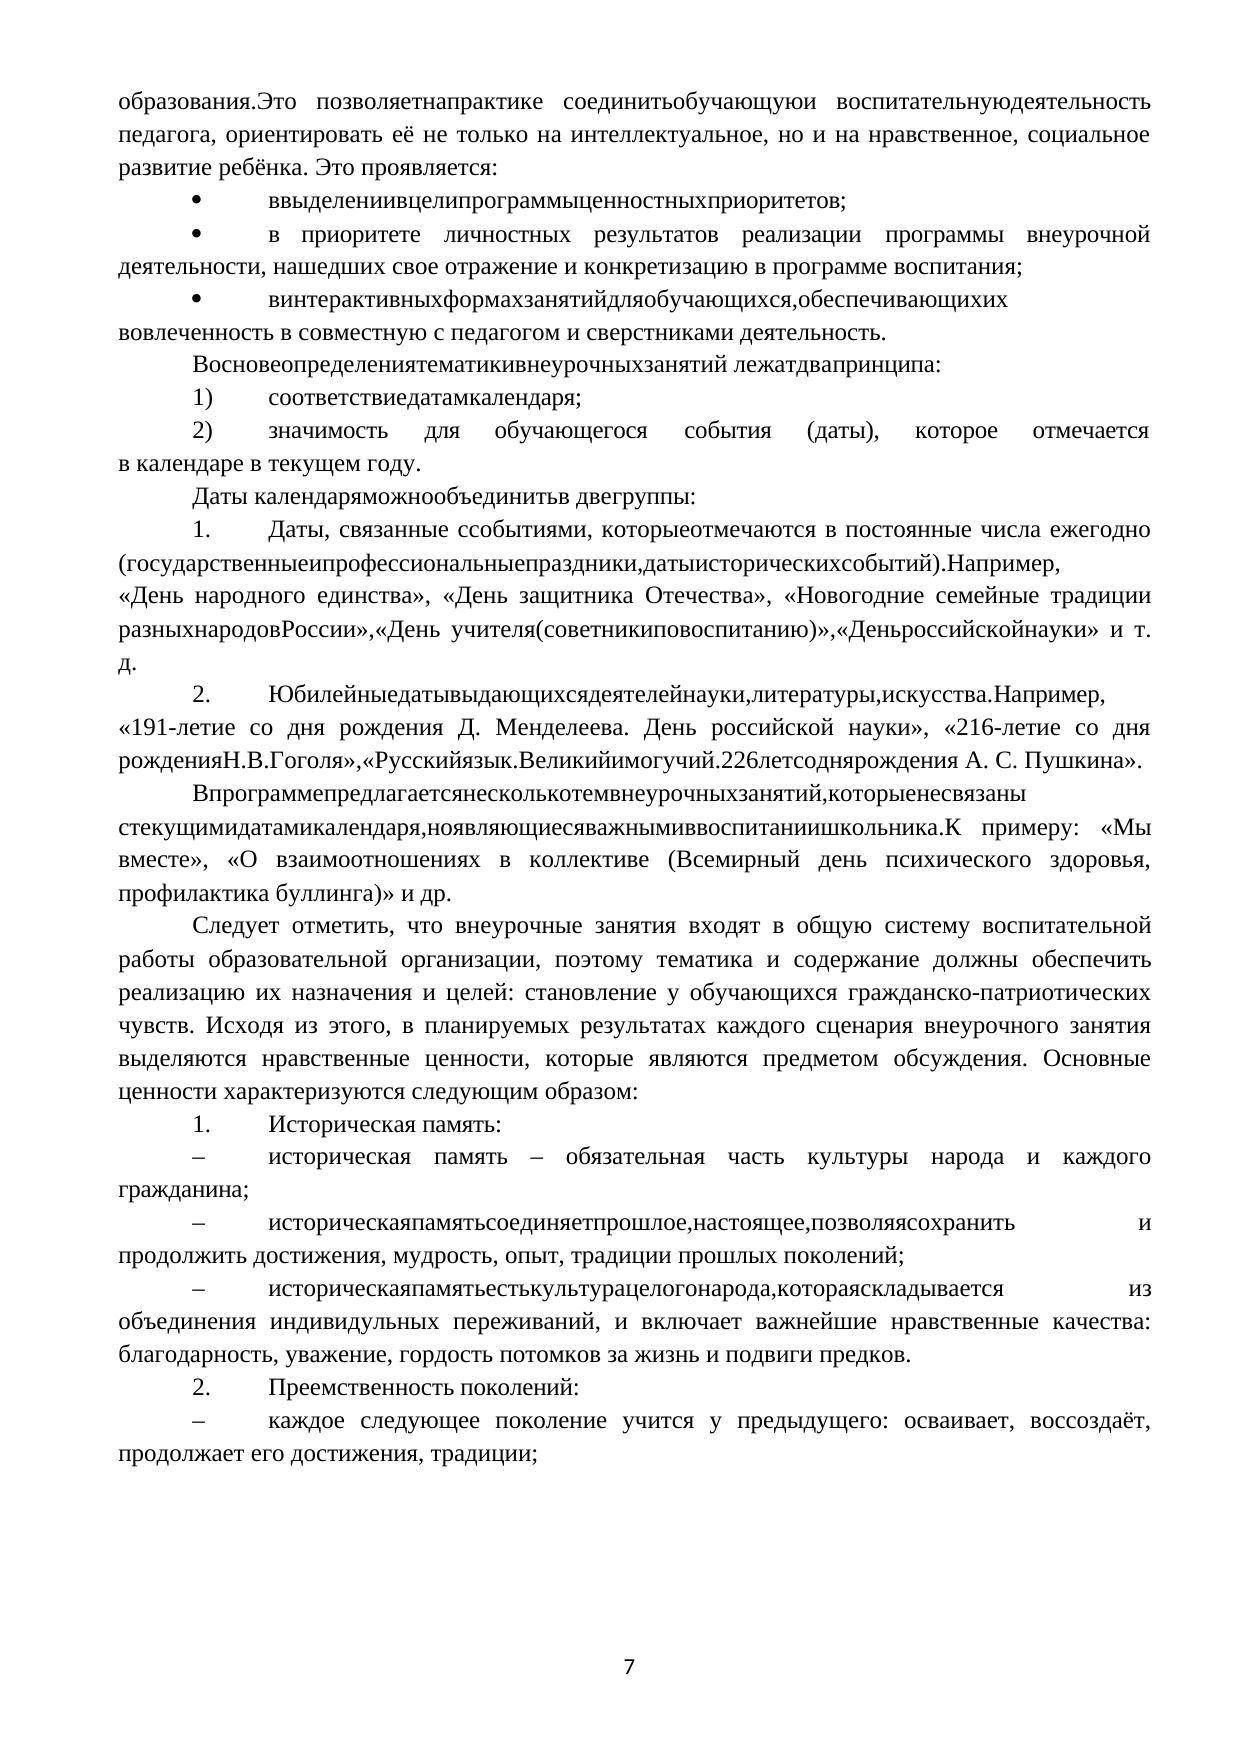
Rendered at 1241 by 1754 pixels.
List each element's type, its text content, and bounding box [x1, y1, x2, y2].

list историческая память – обязательная часть культуры народа и каждого гражданина; [118, 1141, 1152, 1203]
text Впрограммепредлагаетсянесколькотемвнеурочныхзанятий,которыенесвязаны стекущимидатамикалендаря,ноявляющиесяважнымиввоспитаниишкольника.К примеру: «Мы вместе», «О взаимоотношениях в коллективе (Всемирный день психического здоровья, профилактика буллинга)» и др. [118, 778, 1152, 906]
list в приоритете личностных результатов реализации программы внеурочной деятельности, нашедших свое отражение и конкретизацию в программе воспитания; [118, 219, 1152, 280]
list Юбилейныедатывыдающихсядеятелейнауки,литературы,искусства.Например, [192, 680, 1167, 708]
text «День народного единства», «День защитника Отечества», «Новогодние семейные традиции разныхнародовРоссии»,«День учителя(советникиповоспитанию)»,«Деньроссийскойнауки» и т. д. [118, 581, 1152, 675]
text Следует отметить, что внеурочные занятия входят в общую систему воспитательной работы образовательной организации, поэтому тематика и содержание должны обеспечить реализацию их назначения и целей: становление у обучающихся гражданско-патриотических чувств. Исходя из этого, в планируемых результатах каждого сценария внеурочного занятия выделяются нравственные ценности, которые являются предметом обсуждения. Основные ценности характеризуются следующим образом: [118, 911, 1152, 1104]
list каждое следующее поколение учится у предыдущего: осваивает, воссоздаёт, продолжает его достижения, традиции; [118, 1405, 1151, 1466]
list ввыделениивцелипрограммыценностныхприоритетов; [192, 185, 1167, 215]
text образования.Это позволяетнапрактике соединитьобучающуюи воспитательнуюдеятельность педагога, ориентировать её не только на интеллектуальное, но и на нравственное, социальное развитие ребёнка. Это проявляется: [118, 86, 1152, 181]
text «191-летие со дня рождения Д. Менделеева. День российской науки», «216-летие со дня рожденияН.В.Гоголя»,«Русскийязык.Великийимогучий.226летсоднярождения А. С. Пушкина». [118, 712, 1152, 774]
list Историческая память: [192, 1109, 1167, 1137]
list винтерактивныхформахзанятийдляобучающихся,обеспечивающихих вовлеченность в совместную с педагогом и сверстниками деятельность. [118, 284, 1151, 345]
list соответствиедатамкалендаря; [192, 382, 1167, 411]
list Преемственность поколений: [192, 1372, 1167, 1401]
list историческаяпамятьестькультурацелогонарода,котораяскладывается из объединения индивидульных переживаний, и включает важнейшие нравственные качества: благодарность, уважение, гордость потомков за жизнь и подвиги предков. [118, 1273, 1152, 1368]
list историческаяпамятьсоединяетпрошлое,настоящее,позволяясохранить и продолжить достижения, мудрость, опыт, традиции прошлых поколений; [118, 1207, 1152, 1269]
list значимость для обучающегося события (даты), которое отмечается в календаре в текущем году. [118, 415, 1152, 477]
list Даты, связанные ссобытиями, которыеотмечаются в постоянные числа ежегодно (государственныеипрофессиональныепраздники,датыисторическихсобытий).Например, [118, 514, 1152, 576]
text Даты календаряможнообъединитьв двегруппы: [192, 481, 1167, 510]
text Восновеопределениятематикивнеурочныхзанятий лежатдвапринципа: [192, 349, 1167, 378]
